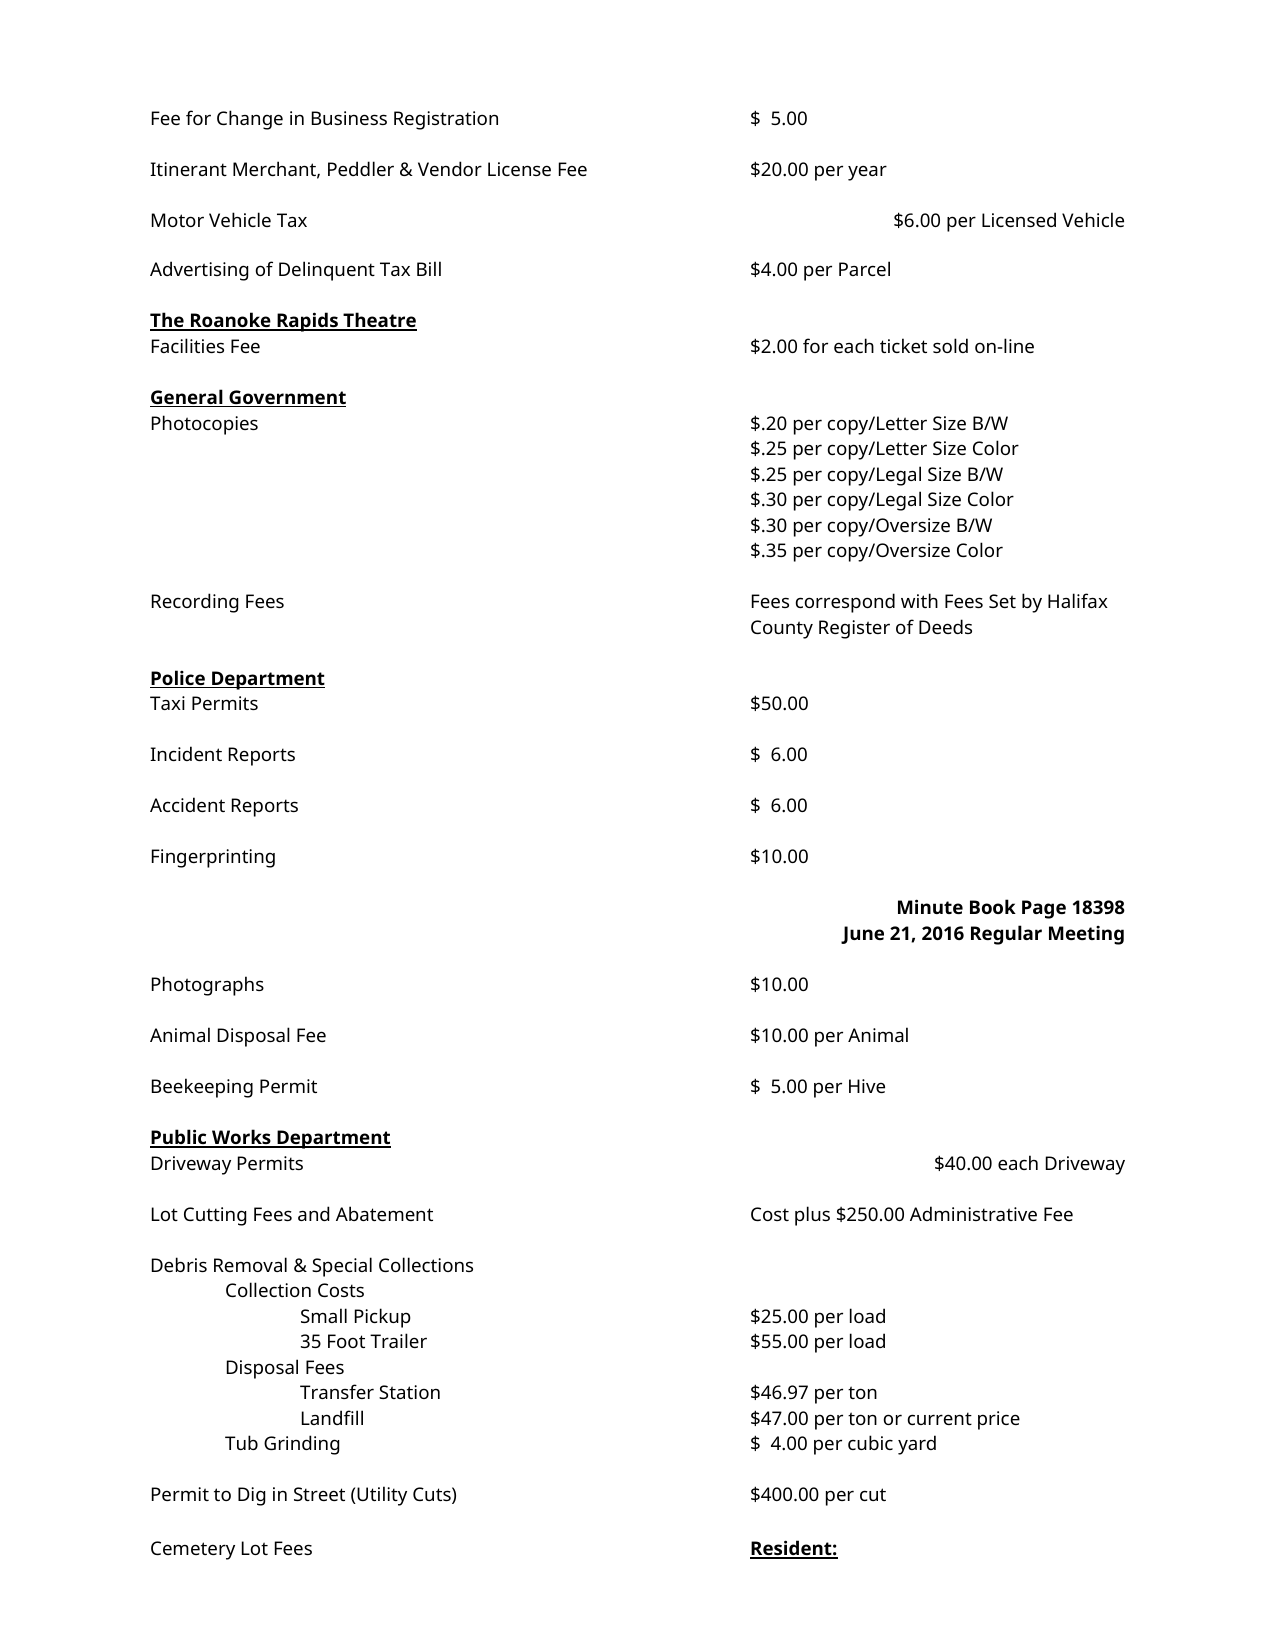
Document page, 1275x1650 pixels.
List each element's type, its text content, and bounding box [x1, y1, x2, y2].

text The Roanoke Rapids Theatre [150, 308, 1125, 333]
text Permit to Dig in Street (Utility Cuts) $400.00 per cut [150, 1482, 1125, 1507]
text Fingerprinting $10.00 [150, 844, 1125, 869]
text $.25 per copy/Legal Size B/W [150, 461, 1125, 486]
text June 21, 2016 Regular Meeting [150, 920, 1125, 946]
text Taxi Permits $50.00 [150, 691, 1125, 716]
text Beekeeping Permit $ 5.00 per Hive [150, 1073, 1125, 1099]
text Landfill $47.00 per ton or current price [150, 1405, 1125, 1431]
text Cemetery Lot Fees Resident: [150, 1536, 1125, 1561]
text County Register of Deeds [150, 614, 1125, 639]
text Accident Reports $ 6.00 [150, 793, 1125, 818]
text $.25 per copy/Letter Size Color [150, 435, 1125, 461]
text Collection Costs [150, 1277, 1125, 1303]
text Itinerant Merchant, Peddler & Vendor License Fee $20.00 per year [150, 156, 1125, 182]
text Lot Cutting Fees and Abatement Cost plus $250.00 Administrative Fee [150, 1201, 1125, 1226]
text Small Pickup $25.00 per load [150, 1303, 1125, 1328]
text Driveway Permits $40.00 each Driveway [150, 1150, 1125, 1175]
text Photocopies $.20 per copy/Letter Size B/W [150, 410, 1125, 435]
text Animal Disposal Fee $10.00 per Animal [150, 1022, 1125, 1048]
text Motor Vehicle Tax $6.00 per Licensed Vehicle [150, 207, 1125, 233]
text Public Works Department [150, 1124, 1125, 1150]
text Incident Reports $ 6.00 [150, 742, 1125, 767]
text Tub Grinding $ 4.00 per cubic yard [150, 1431, 1125, 1456]
text Transfer Station $46.97 per ton [150, 1379, 1125, 1405]
text $.30 per copy/Legal Size Color [150, 486, 1125, 512]
text Advertising of Delinquent Tax Bill $4.00 per Parcel [150, 257, 1125, 282]
text General Government [150, 384, 1125, 410]
text $.30 per copy/Oversize B/W [150, 512, 1125, 537]
text Photographs $10.00 [150, 971, 1125, 997]
text Fee for Change in Business Registration $ 5.00 [150, 105, 1125, 131]
text Minute Book Page 18398 [150, 895, 1125, 920]
text Police Department [150, 665, 1125, 691]
text Debris Removal & Special Collections [150, 1252, 1125, 1277]
text 35 Foot Trailer $55.00 per load [150, 1328, 1125, 1354]
text Facilities Fee $2.00 for each ticket sold on-line [150, 333, 1125, 359]
text Recording Fees Fees correspond with Fees Set by Halifax [150, 588, 1125, 614]
text $.35 per copy/Oversize Color [150, 537, 1125, 563]
text Disposal Fees [150, 1354, 1125, 1379]
